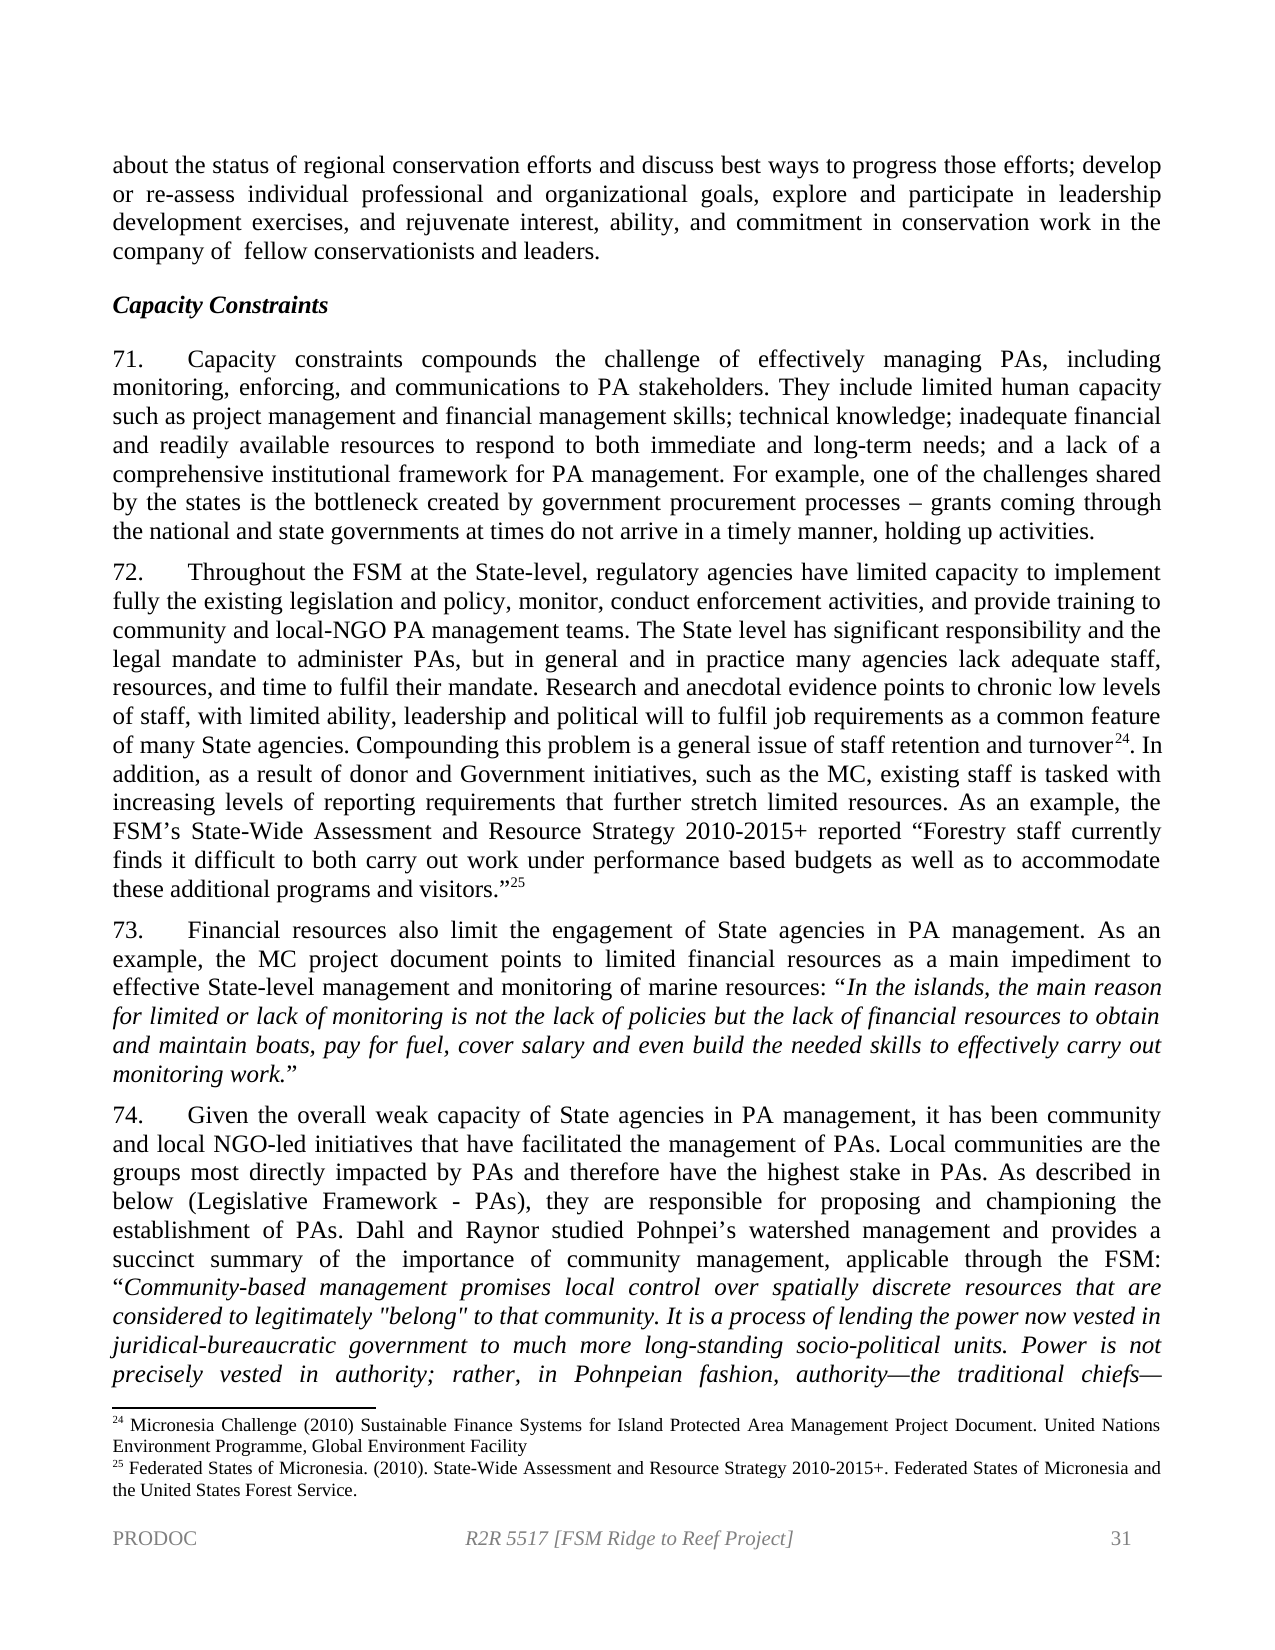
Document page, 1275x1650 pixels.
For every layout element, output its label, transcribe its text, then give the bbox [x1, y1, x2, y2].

text Financial resources also limit the engagement of State agencies in PA management. As an example, the MC project document points to limited financial resources as a main impediment to effective State-level management and monitoring of marine resources: “In the islands, the main reason for limited or lack of monitoring is not the lack of policies but the lack of financial resources to obtain and maintain boats, pay for fuel, cover salary and even build the needed skills to effectively carry out monitoring work.” [112, 915, 1162, 1087]
text Capacity constraints compounds the challenge of effectively managing PAs, including monitoring, enforcing, and communications to PA stakeholders. They include limited human capacity such as project management and financial management skills; technical knowledge; inadequate financial and readily available resources to respond to both immediate and long-term needs; and a lack of a comprehensive institutional framework for PA management. For example, one of the challenges shared by the states is the bottleneck created by government procurement processes – grants coming through the national and state governments at times do not arrive in a timely manner, holding up activities. [112, 344, 1162, 545]
text Throughout the FSM at the State-level, regulatory agencies have limited capacity to implement fully the existing legislation and policy, monitor, conduct enforcement activities, and provide training to community and local-NGO PA management teams. The State level has significant responsibility and the legal mandate to administer PAs, but in general and in practice many agencies lack adequate staff, resources, and time to fulfil their mandate. Research and anecdotal evidence points to chronic low levels of staff, with limited ability, leadership and political will to fulfil job requirements as a common feature of many State agencies. Compounding this problem is a general issue of staff retention and turnover. In addition, as a result of donor and Government initiatives, such as the MC, existing staff is tasked with increasing levels of reporting requirements that further stretch limited resources. As an example, the FSM’s State-Wide Assessment and Resource Strategy 2010-2015+ reported “Forestry staff currently finds it difficult to both carry out work under performance based budgets as well as to accommodate these additional programs and visitors.” [112, 557, 1162, 902]
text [112, 1100, 1162, 1387]
subtitle Capacity Constraints [112, 290, 1162, 319]
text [112, 150, 1162, 265]
